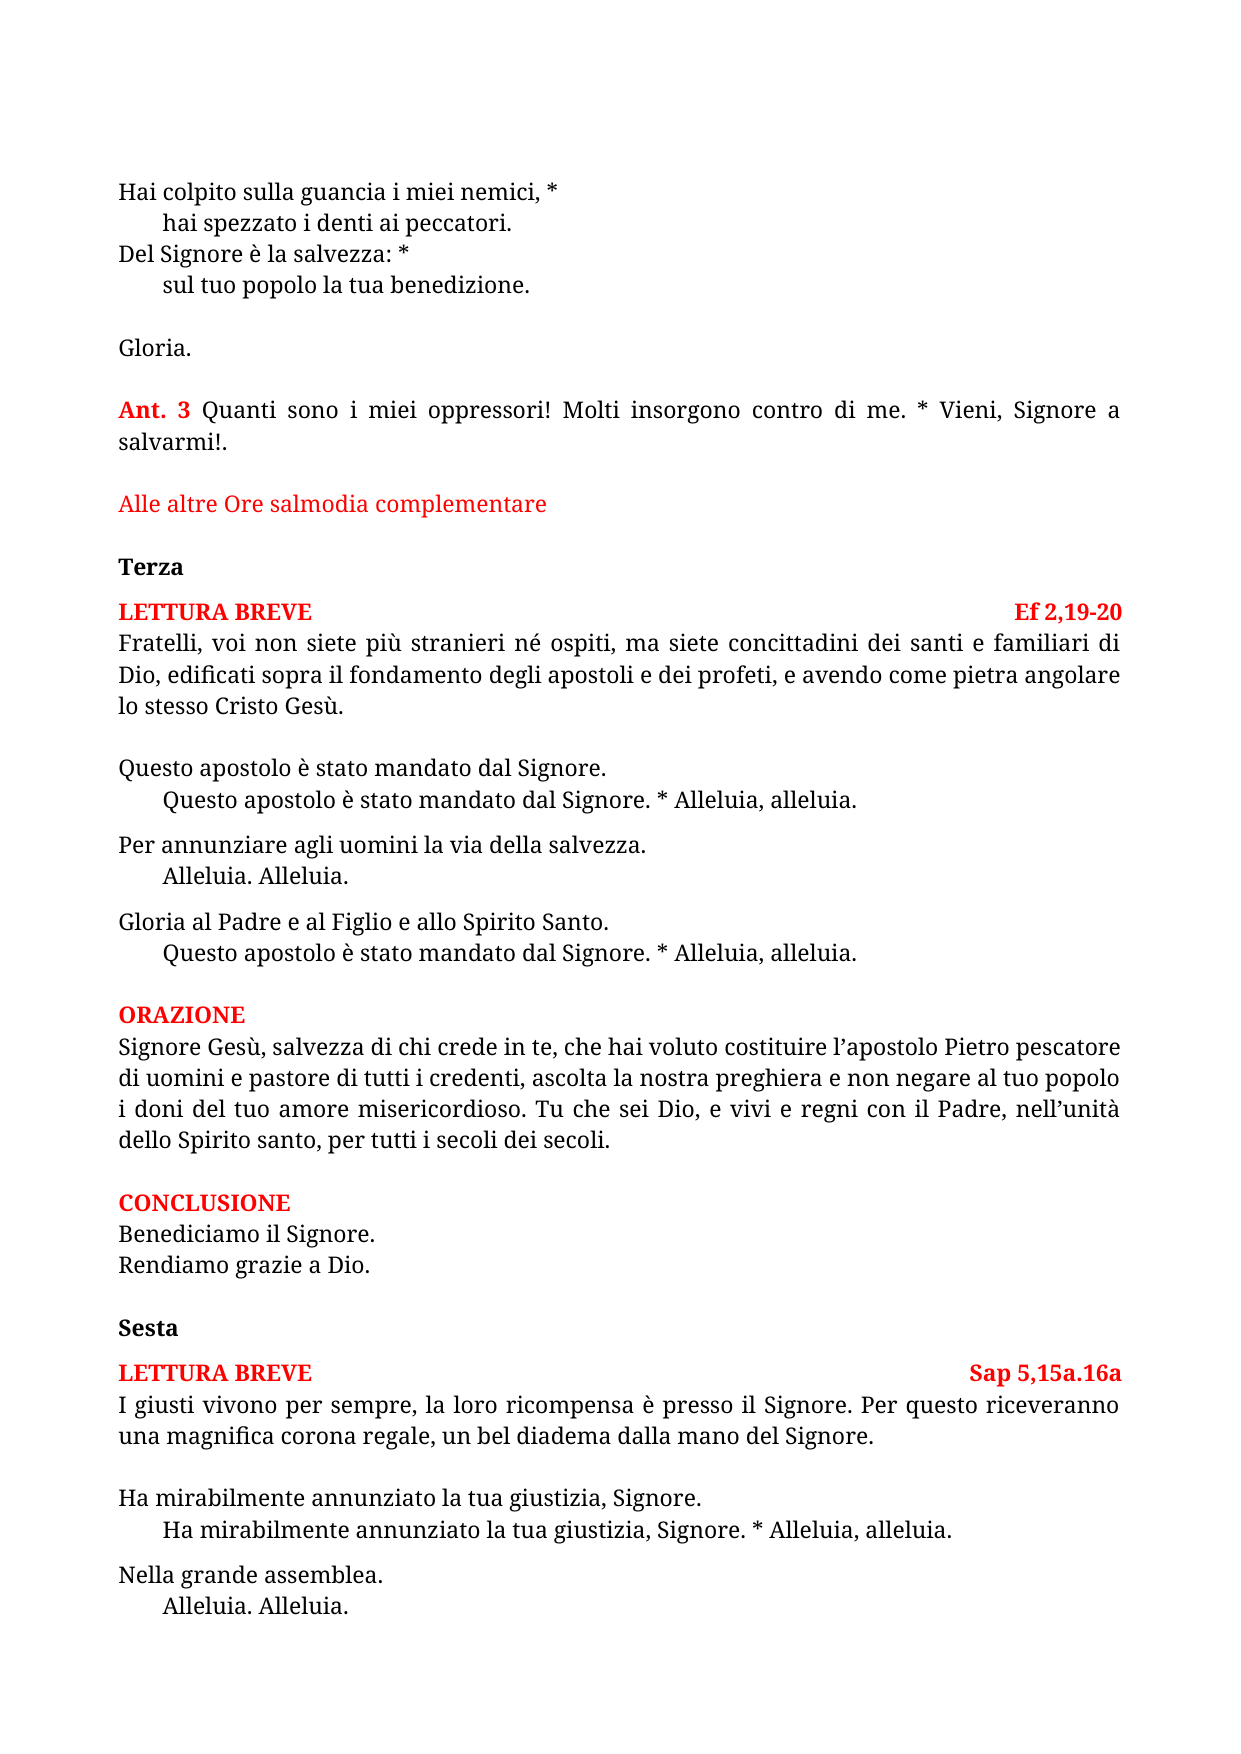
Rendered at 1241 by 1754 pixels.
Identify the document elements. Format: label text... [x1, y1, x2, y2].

text Terza [118, 551, 1122, 582]
text Questo apostolo è stato mandato dal Signore. * Alleluia, alleluia. [118, 937, 1122, 968]
text LETTURA BREVE Ef 2,19-20 [118, 596, 1122, 627]
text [118, 1513, 1122, 1545]
text ORAZIONE [118, 999, 1122, 1031]
text LETTURA BREVE Sap 5,15a.16a [118, 1357, 1122, 1388]
text Fratelli, voi non siete più stranieri né ospiti, ma siete concittadini dei santi e familiari di Dio, edificati sopra il fondamento degli apostoli e dei profeti, e avendo come pietra angolare lo stesso Cristo Gesù. [118, 627, 1122, 721]
text Ha mirabilmente annunziato la tua giustizia, Signore. [118, 1482, 1122, 1513]
text Signore Gesù, salvezza di chi crede in te, che hai voluto costituire l’apostolo Pietro pescatore di uomini e pastore di tutti i credenti, ascolta la nostra preghiera e non negare al tuo popolo i doni del tuo amore misericordioso. Tu che sei Dio, e vivi e regni con il Padre, nell’unità dello Spirito santo, per tutti i secoli dei secoli. [118, 1031, 1122, 1156]
text Alleluia. Alleluia. [118, 860, 1122, 891]
text Ant. 3 Quanti sono i miei oppressori! Molti insorgono contro di me. * Vieni, Signore a salvarmi!. [118, 394, 1122, 457]
text Gloria al Padre e al Figlio e allo Spirito Santo. [118, 906, 1122, 937]
text I giusti vivono per sempre, la loro ricompensa è presso il Signore. Per questo riceveranno una magnifica corona regale, un bel diadema dalla mano del Signore. [118, 1388, 1122, 1451]
text Sesta [118, 1312, 1122, 1343]
text Per annunziare agli uomini la via della salvezza. [118, 829, 1122, 860]
text CONCLUSIONE [118, 1187, 1122, 1218]
text Questo apostolo è stato mandato dal Signore. [118, 752, 1122, 783]
text Del Signore è la salvezza: * [118, 238, 1122, 269]
text Hai colpito sulla guancia i miei nemici, * [118, 176, 1122, 207]
text sul tuo popolo la tua benedizione. [118, 269, 1122, 301]
text Alleluia. Alleluia. [118, 1590, 1122, 1621]
text Rendiamo grazie a Dio. [118, 1249, 1122, 1281]
text Alle altre Ore salmodia complementare [118, 488, 1122, 519]
text Questo apostolo è stato mandato dal Signore. * Alleluia, alleluia. [118, 783, 1122, 815]
text hai spezzato i denti ai peccatori. [118, 207, 1122, 238]
text Nella grande assemblea. [118, 1559, 1122, 1590]
text Benediciamo il Signore. [118, 1218, 1122, 1249]
text Gloria. [118, 332, 1122, 363]
